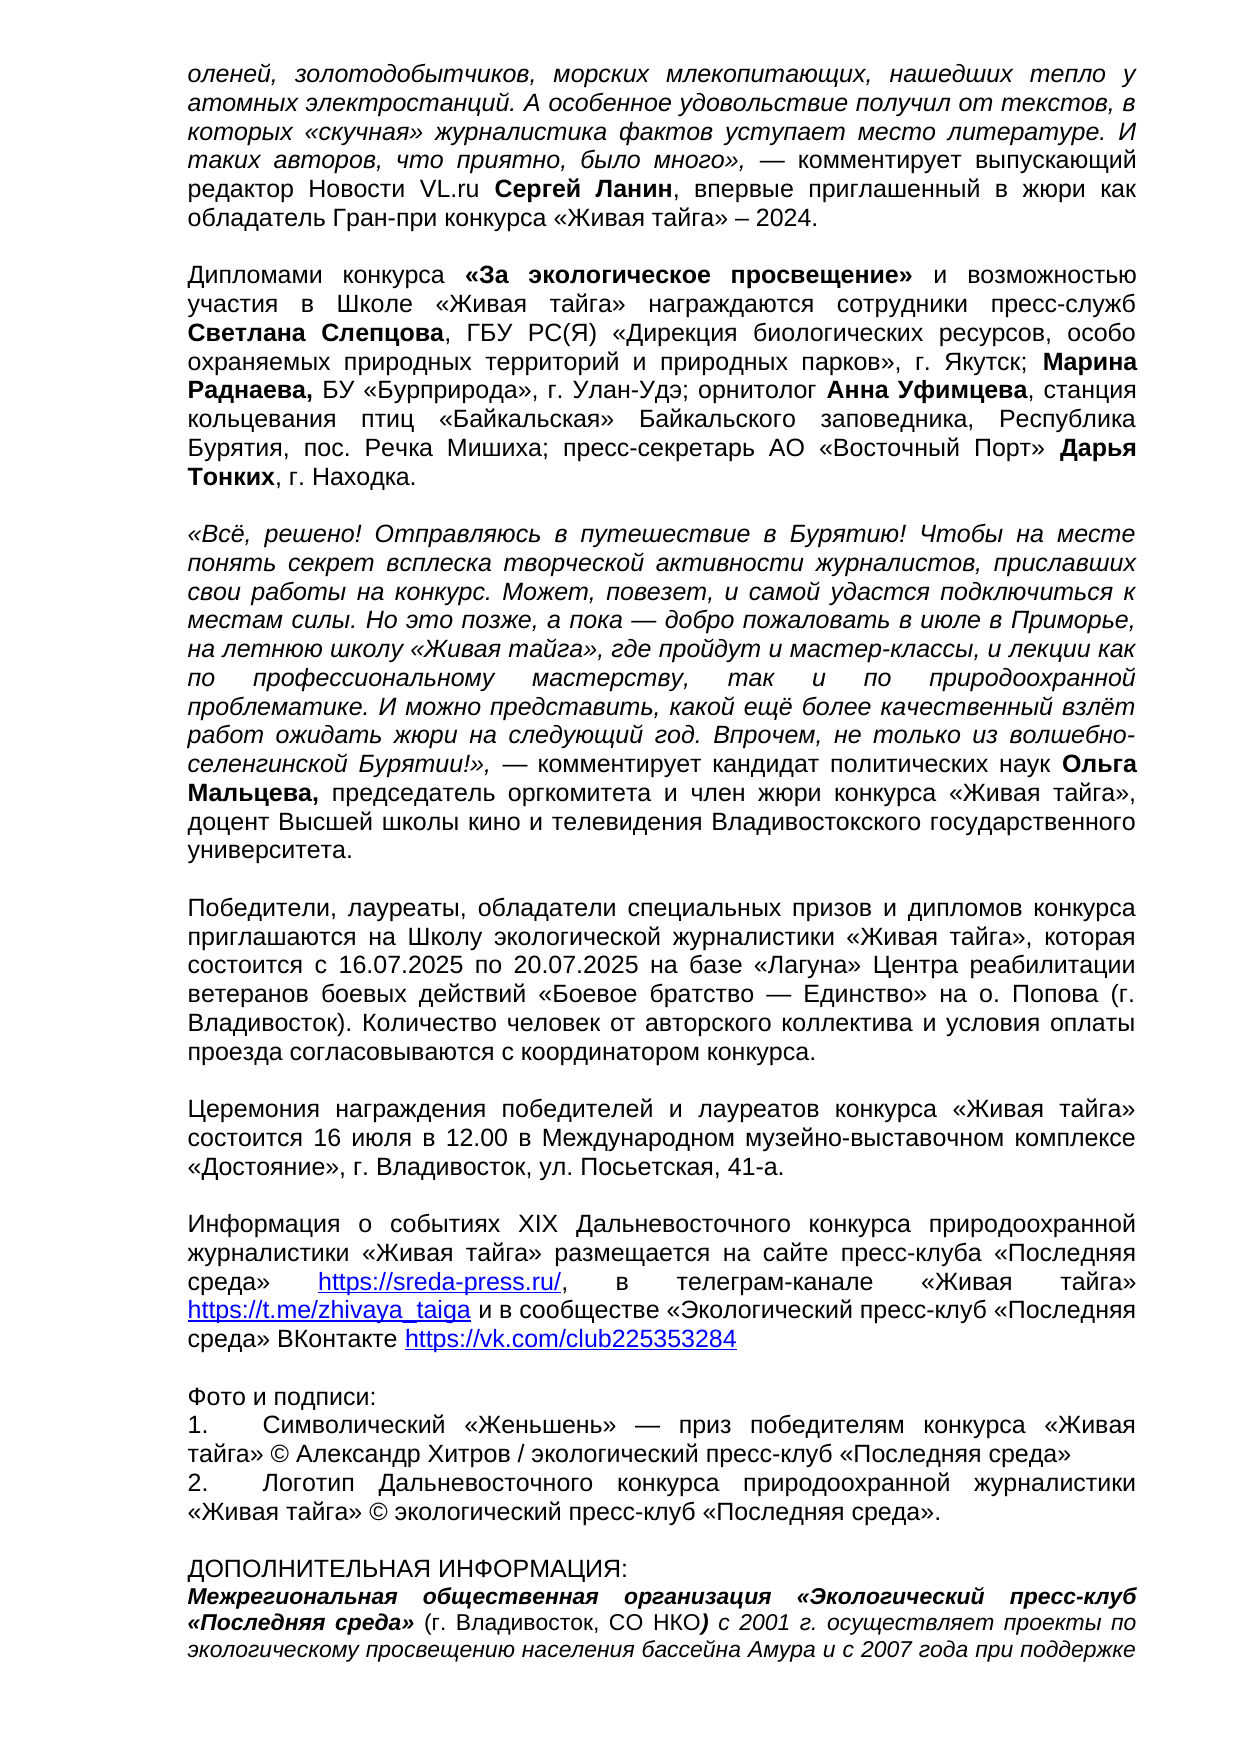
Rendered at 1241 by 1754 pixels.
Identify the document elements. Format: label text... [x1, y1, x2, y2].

text 1. Символический «Женьшень» — приз победителям конкурса «Живая тайга» © Александр Хитров / экологический пресс-клуб «Последняя среда» [187, 1410, 1137, 1468]
text Информация о событиях ХIX Дальневосточного конкурса природоохранной журналистики «Живая тайга» размещается на сайте пресс-клуба «Последняя среда» https://sreda-press.ru/, в телеграм-канале «Живая тайга» https://t.me/zhivaya_taiga и в сообществе «Экологический пресс-клуб «Последняя среда» ВКонтакте https://vk.com/club225353284 [187, 1209, 1137, 1353]
text Церемония награждения победителей и лауреатов конкурса «Живая тайга» состоится 16 июля в 12.00 в Международном музейно-выставочном комплексе «Достояние», г. Владивосток, ул. Посьетская, 41-а. [187, 1094, 1137, 1180]
text «Всё, решено! Отправляюсь в путешествие в Бурятию! Чтобы на месте понять секрет всплеска творческой активности журналистов, приславших свои работы на конкурс. Может, повезет, и самой удастся подключиться к местам силы. Но это позже, а пока — добро пожаловать в июле в Приморье, на летнюю школу «Живая тайга», где пройдут и мастер-классы, и лекции как по профессиональному мастерству, так и по природоохранной проблематике. И можно представить, какой ещё более качественный взлёт работ ожидать жюри на следующий год. Впрочем, не только из волшебно-селенгинской Бурятии!», — комментирует кандидат политических наук Ольга Мальцева, председатель оргкомитета и член жюри конкурса «Живая тайга», доцент Высшей школы кино и телевидения Владивостокского государственного университета. [187, 519, 1137, 864]
text Дипломами конкурса «За экологическое просвещение» и возможностью участия в Школе «Живая тайга» награждаются сотрудники пресс-служб Светлана Слепцова, ГБУ РС(Я) «Дирекция биологических ресурсов, особо охраняемых природных территорий и природных парков», г. Якутск; Марина Раднаева, БУ «Бурприрода», г. Улан-Удэ; орнитолог Анна Уфимцева, станция кольцевания птиц «Байкальская» Байкальского заповедника, Республика Бурятия, пос. Речка Мишиха; пресс-секретарь АО «Восточный Порт» Дарья Тонких, г. Находка. [187, 260, 1137, 490]
text ДОПОЛНИТЕЛЬНАЯ ИНФОРМАЦИЯ: [187, 1554, 1137, 1583]
text 2. Логотип Дальневосточного конкурса природоохранной журналистики «Живая тайга» © экологический пресс-клуб «Последняя среда». [187, 1468, 1137, 1525]
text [187, 59, 1137, 232]
text Фото и подписи: [187, 1382, 1137, 1410]
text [187, 1583, 1137, 1662]
text Победители, лауреаты, обладатели специальных призов и дипломов конкурса приглашаются на Школу экологической журналистики «Живая тайга», которая состоится с 16.07.2025 по 20.07.2025 на базе «Лагуна» Центра реабилитации ветеранов боевых действий «Боевое братство — Единство» на о. Попова (г. Владивосток). Количество человек от авторского коллектива и условия оплаты проезда согласовываются с координатором конкурса. [187, 893, 1137, 1065]
